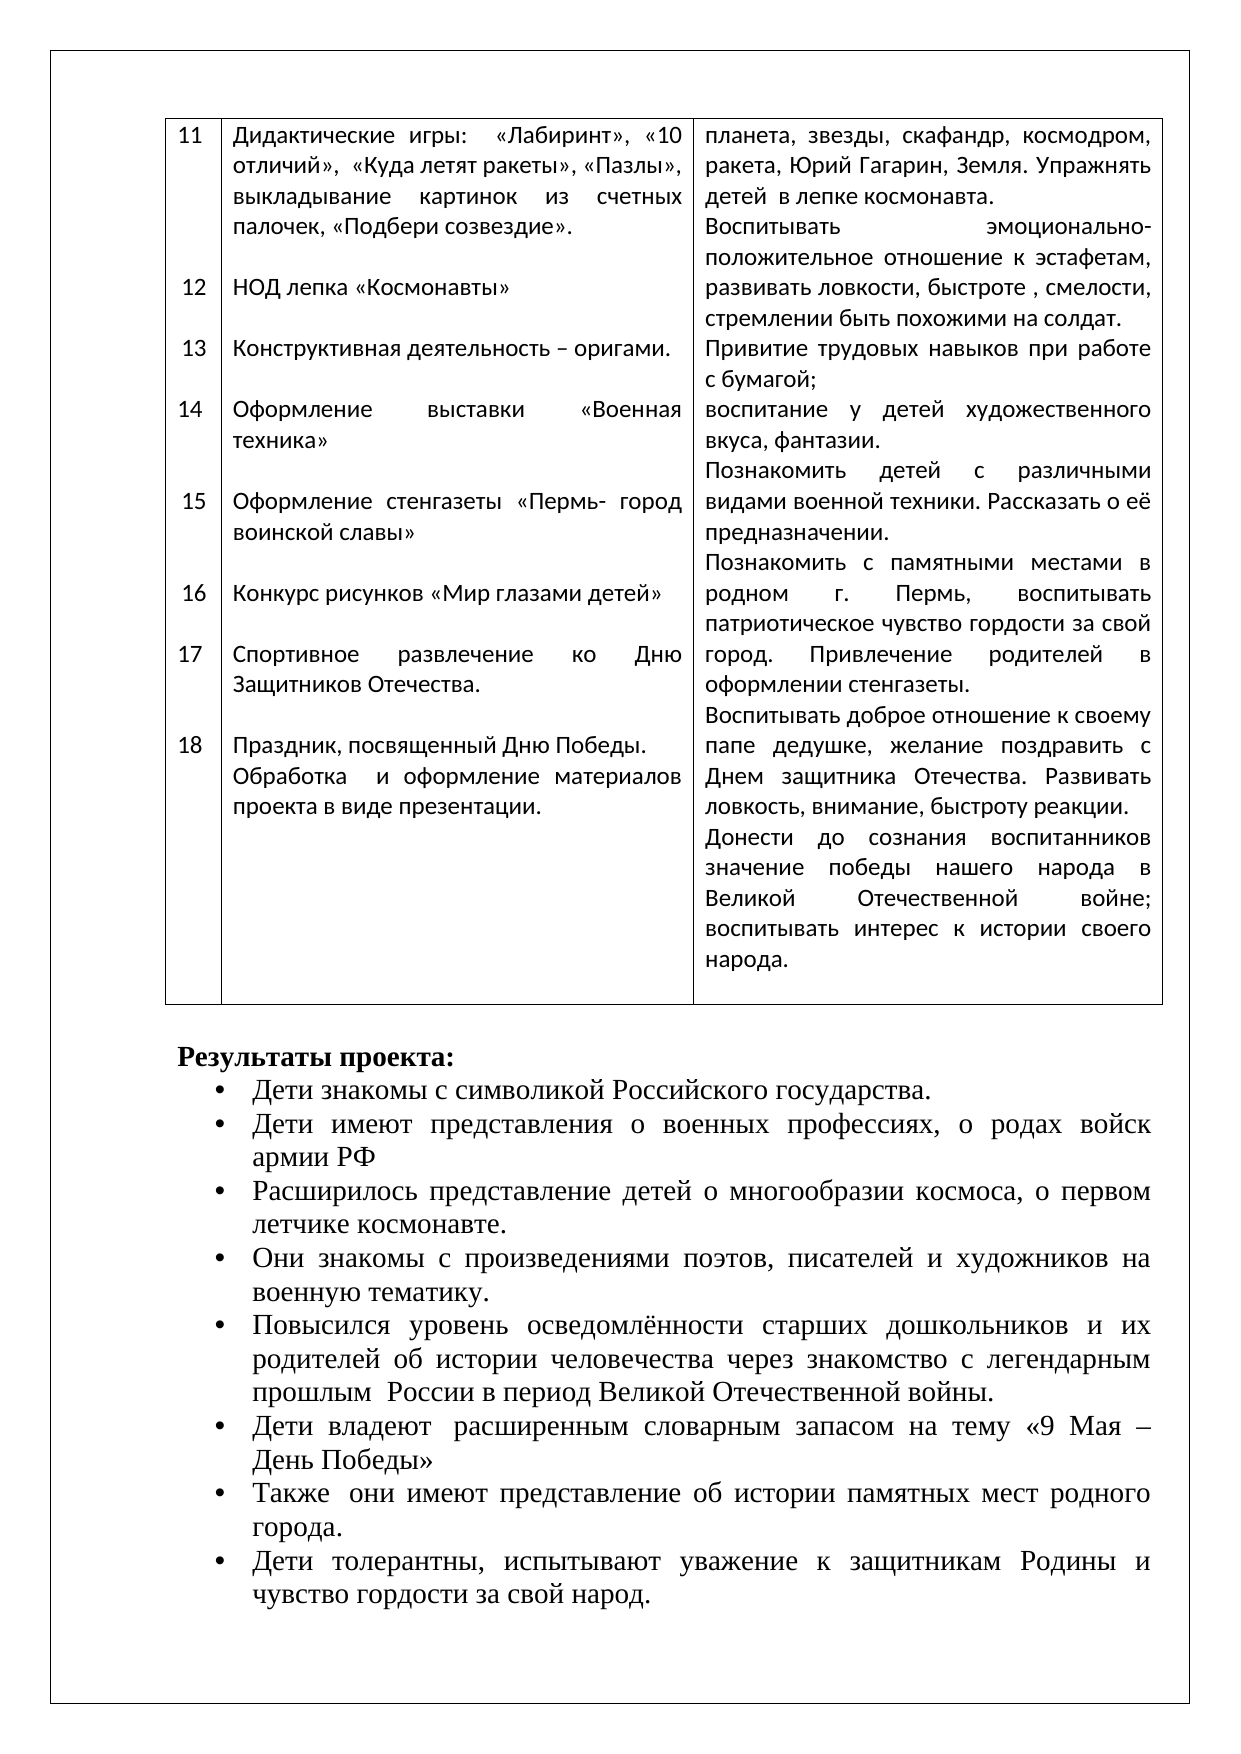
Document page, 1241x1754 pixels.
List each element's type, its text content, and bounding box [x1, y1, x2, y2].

list Повысился уровень осведомлённости старших дошкольников и их родителей об истории человечества через знакомство с легендарным прошлым России в период Великой Отечественной войны. [214, 1307, 1152, 1408]
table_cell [222, 119, 693, 1004]
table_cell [694, 119, 1162, 1004]
list Дети имеют представления о военных профессиях, о родах войск армии РФ [214, 1106, 1152, 1173]
text Результаты проекта: [177, 1005, 1152, 1072]
list Также они имеют представление об истории памятных мест родного города. [214, 1475, 1152, 1542]
list Дети знакомы с символикой Российского государства. [214, 1072, 1152, 1106]
list Они знакомы с произведениями поэтов, писателей и художников на военную тематику. [214, 1240, 1152, 1307]
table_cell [166, 119, 221, 1004]
list Дети владеют расширенным словарным запасом на тему «9 Мая – День Победы» [214, 1408, 1152, 1475]
list Дети толерантны, испытывают уважение к защитникам Родины и чувство гордости за свой народ. [214, 1542, 1152, 1610]
list Расширилось представление детей о многообразии космоса, о первом летчике космонавте. [214, 1173, 1152, 1240]
